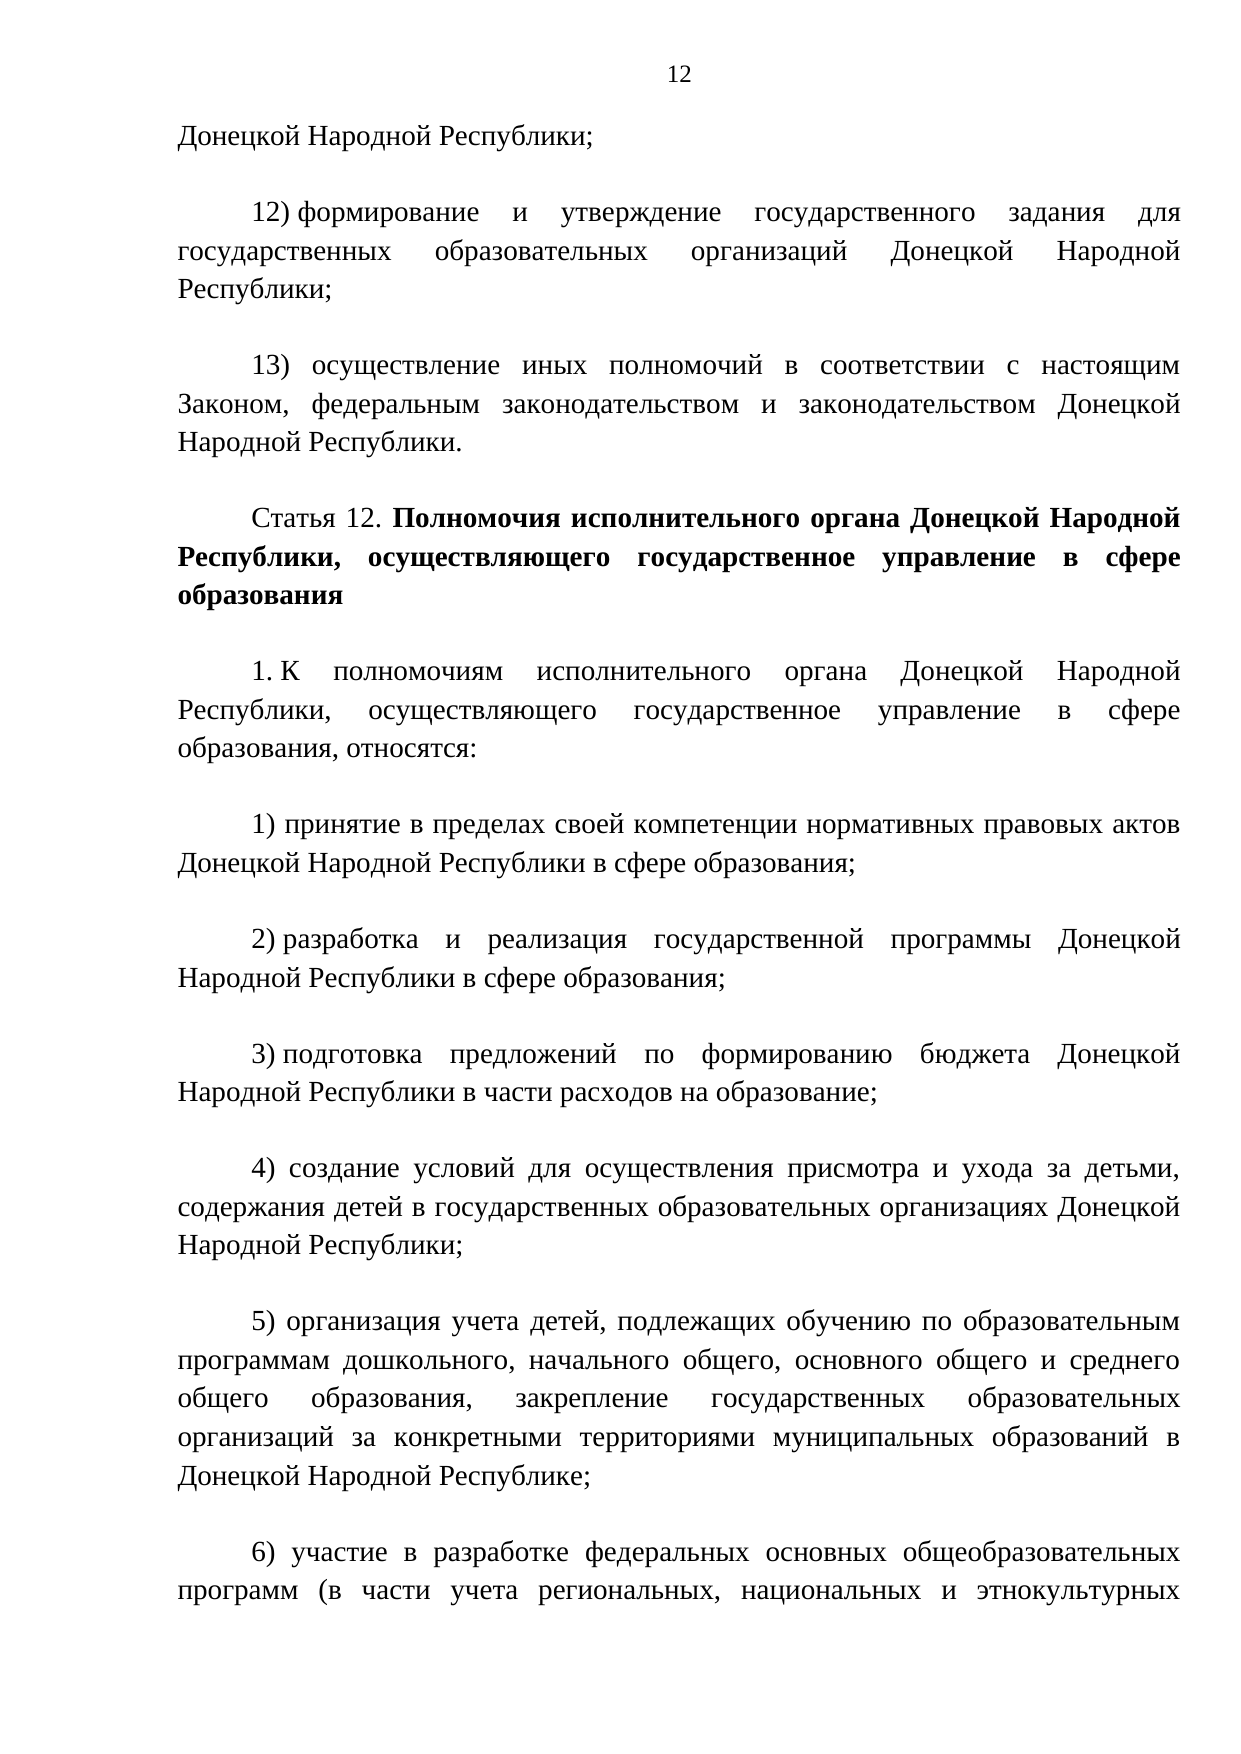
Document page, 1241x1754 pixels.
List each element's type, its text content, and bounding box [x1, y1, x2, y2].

text Статья 12. Полномочия исполнительного органа Донецкой Народной Республики, осуществляющего государственное управление в сфере образования [177, 500, 1181, 611]
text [177, 118, 1181, 152]
text 12) формирование и утверждение государственного задания для государственных образовательных организаций Донецкой Народной Республики; [177, 194, 1181, 305]
text 3) подготовка предложений по формированию бюджета Донецкой Народной Республики в части расходов на образование; [177, 1036, 1181, 1108]
text 2) разработка и реализация государственной программы Донецкой Народной Республики в сфере образования; [177, 921, 1181, 993]
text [177, 1534, 1181, 1606]
text 13) осуществление иных полномочий в соответствии с настоящим Законом, федеральным законодательством и законодательством Донецкой Народной Республики. [177, 347, 1181, 458]
text 1) принятие в пределах своей компетенции нормативных правовых актов Донецкой Народной Республики в сфере образования; [177, 807, 1181, 879]
text 1. К полномочиям исполнительного органа Донецкой Народной Республики, осуществляющего государственное управление в сфере образования, относятся: [177, 653, 1181, 764]
text 5) организация учета детей, подлежащих обучению по образовательным программам дошкольного, начального общего, основного общего и среднего общего образования, закрепление государственных образовательных организаций за конкретными территориями муниципальных образований в Донецкой Народной Республике; [177, 1303, 1181, 1491]
text 4) создание условий для осуществления присмотра и ухода за детьми, содержания детей в государственных образовательных организациях Донецкой Народной Республики; [177, 1150, 1181, 1261]
